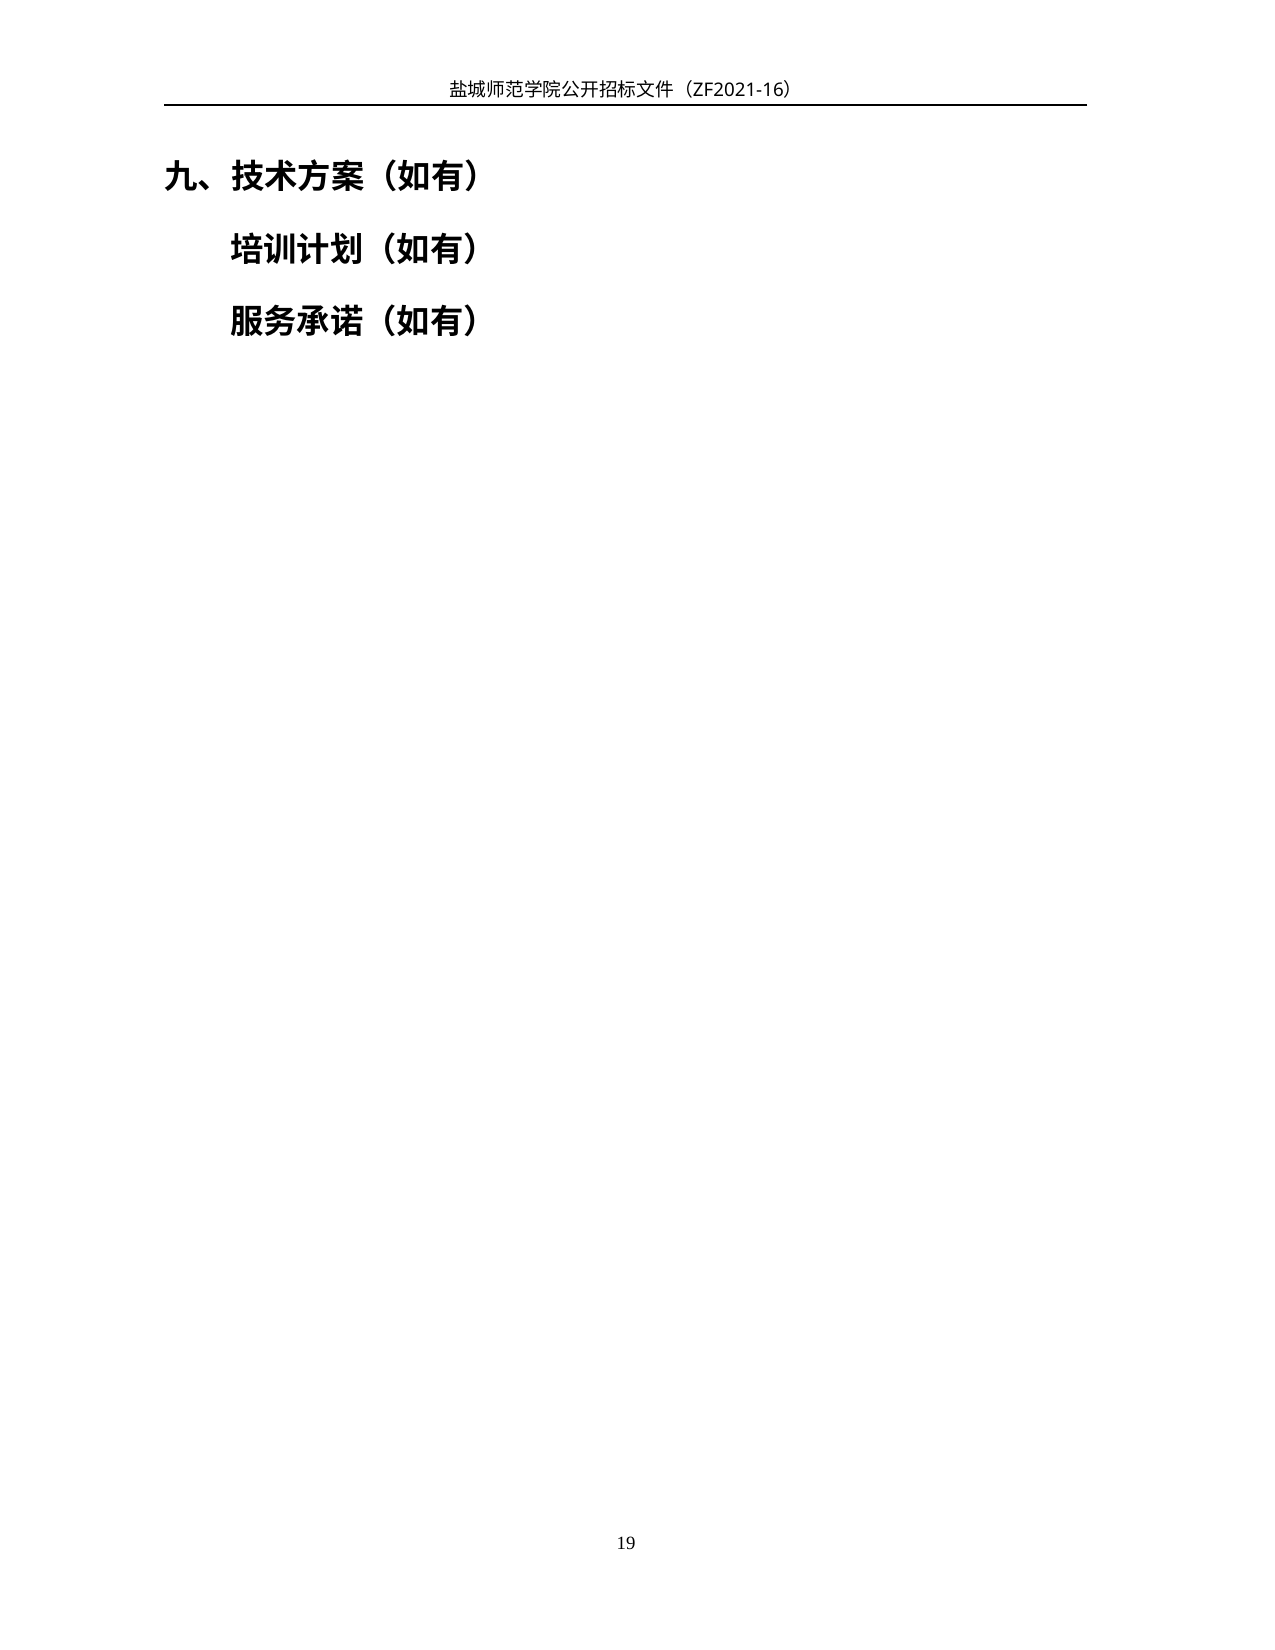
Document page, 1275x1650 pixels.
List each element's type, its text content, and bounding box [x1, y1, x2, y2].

text 培训计划（如有） [164, 222, 1087, 271]
text 九、技术方案（如有） [164, 150, 1087, 198]
text 服务承诺（如有） [164, 294, 1087, 343]
